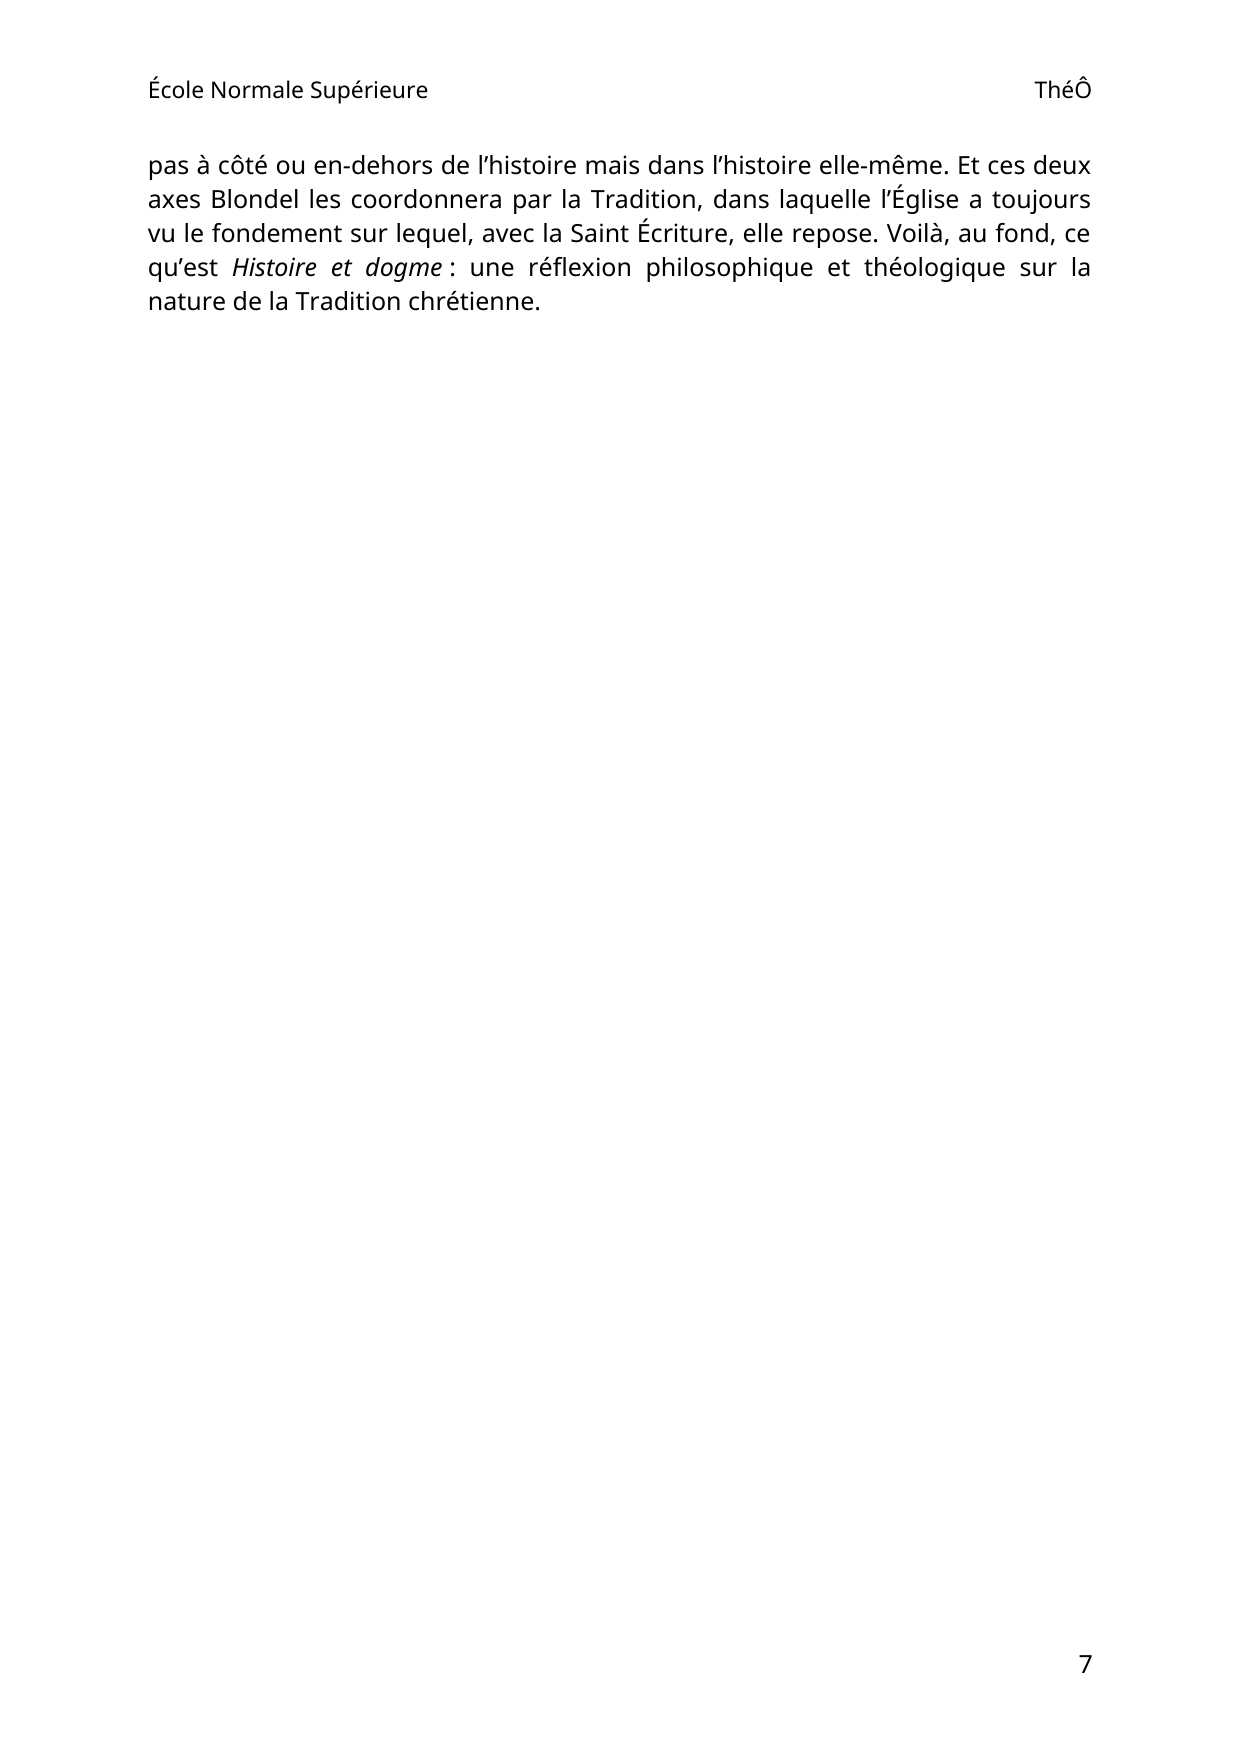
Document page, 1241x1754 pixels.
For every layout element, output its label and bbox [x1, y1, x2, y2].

text [148, 148, 1093, 318]
